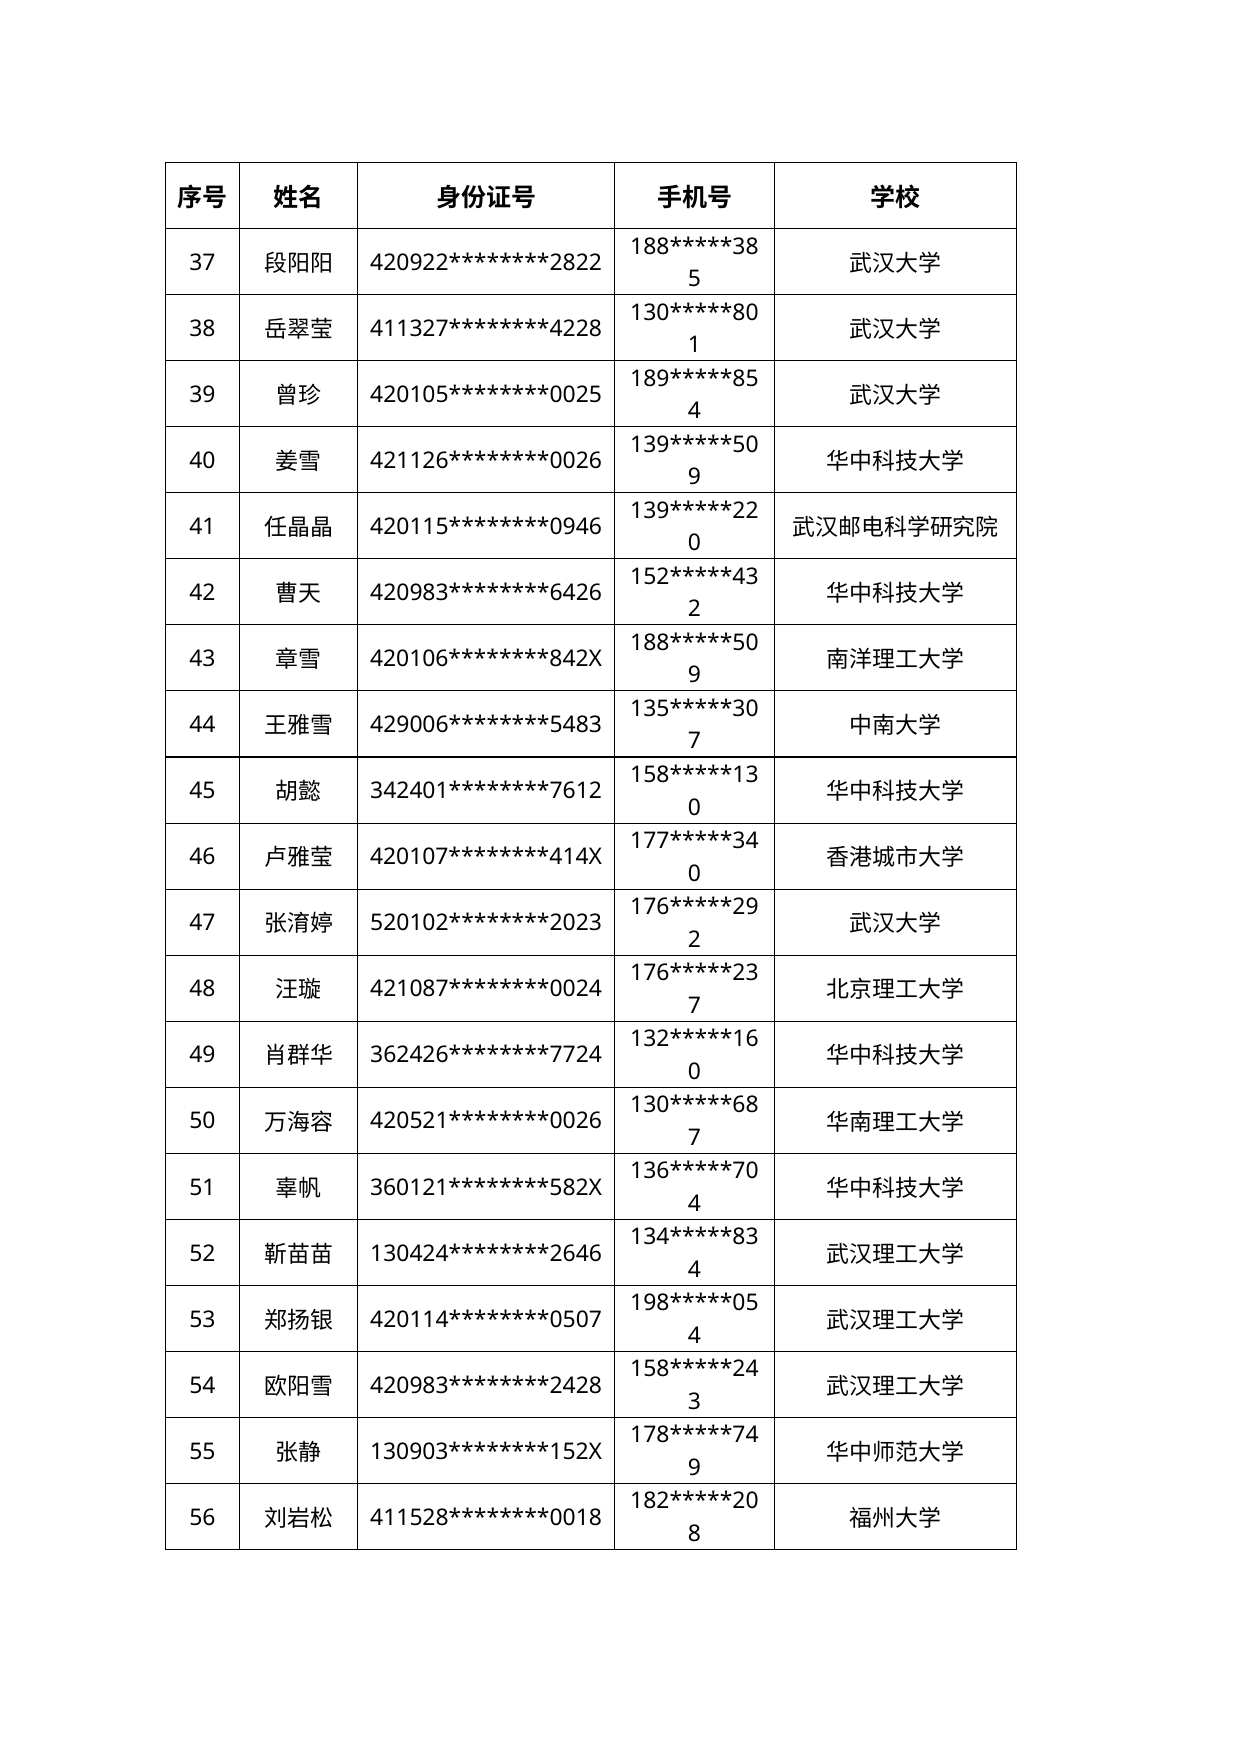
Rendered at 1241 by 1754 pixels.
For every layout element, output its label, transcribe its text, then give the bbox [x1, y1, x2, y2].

table_cell 130903********152X [358, 1418, 614, 1483]
table_cell 辜帆 [240, 1154, 357, 1219]
table_cell 50 [166, 1088, 239, 1153]
table_cell 43 [166, 625, 239, 690]
table_cell 342401********7612 [358, 758, 614, 822]
table_cell 武汉大学 [775, 361, 1016, 426]
table_cell 411528********0018 [358, 1484, 614, 1549]
table_cell 188*****385 [615, 229, 774, 294]
table_cell 176*****292 [615, 890, 774, 954]
table_cell 420105********0025 [358, 361, 614, 426]
table_cell 胡懿 [240, 758, 357, 822]
table_cell 136*****704 [615, 1154, 774, 1219]
table_cell 刘岩松 [240, 1484, 357, 1549]
table_cell 武汉大学 [775, 295, 1016, 360]
table_cell 420114********0507 [358, 1286, 614, 1351]
table_header 手机号 [615, 163, 774, 228]
table_cell 37 [166, 229, 239, 294]
table_cell 134*****834 [615, 1220, 774, 1285]
table_cell 38 [166, 295, 239, 360]
table_cell 中南大学 [775, 691, 1016, 756]
table_cell 188*****509 [615, 625, 774, 690]
table_cell 40 [166, 427, 239, 492]
table_cell 郑扬银 [240, 1286, 357, 1351]
table_cell 52 [166, 1220, 239, 1285]
table_cell 420983********2428 [358, 1352, 614, 1417]
table_cell 肖群华 [240, 1022, 357, 1087]
table_header 身份证号 [358, 163, 614, 228]
table_cell 任晶晶 [240, 493, 357, 558]
table_header 姓名 [240, 163, 357, 228]
table_cell 420922********2822 [358, 229, 614, 294]
table_cell 198*****054 [615, 1286, 774, 1351]
table_cell 武汉理工大学 [775, 1220, 1016, 1285]
table_cell 47 [166, 890, 239, 954]
table_cell 139*****220 [615, 493, 774, 558]
table_header 序号 [166, 163, 239, 228]
table_cell 177*****340 [615, 824, 774, 888]
table_cell 362426********7724 [358, 1022, 614, 1087]
table_cell 421126********0026 [358, 427, 614, 492]
table_cell 张淯婷 [240, 890, 357, 954]
table_cell 45 [166, 758, 239, 822]
table_cell 420107********414X [358, 824, 614, 888]
table_cell 135*****307 [615, 691, 774, 756]
table_cell 139*****509 [615, 427, 774, 492]
table_cell 420521********0026 [358, 1088, 614, 1153]
table_cell 华中科技大学 [775, 1154, 1016, 1219]
table_cell 北京理工大学 [775, 956, 1016, 1021]
table_cell 欧阳雪 [240, 1352, 357, 1417]
table_cell 41 [166, 493, 239, 558]
table_cell 44 [166, 691, 239, 756]
table_cell 华中科技大学 [775, 427, 1016, 492]
table_cell 武汉理工大学 [775, 1352, 1016, 1417]
table_cell 56 [166, 1484, 239, 1549]
table_cell 182*****208 [615, 1484, 774, 1549]
table_cell 158*****130 [615, 758, 774, 822]
table_cell 429006********5483 [358, 691, 614, 756]
table_cell 华中科技大学 [775, 758, 1016, 822]
table_cell 421087********0024 [358, 956, 614, 1021]
table_cell 张静 [240, 1418, 357, 1483]
table_cell 华中科技大学 [775, 559, 1016, 624]
table_cell 华南理工大学 [775, 1088, 1016, 1153]
table_cell 178*****749 [615, 1418, 774, 1483]
table_cell 152*****432 [615, 559, 774, 624]
table_cell 王雅雪 [240, 691, 357, 756]
table_cell 420106********842X [358, 625, 614, 690]
table_cell 姜雪 [240, 427, 357, 492]
table_cell 段阳阳 [240, 229, 357, 294]
table_cell 46 [166, 824, 239, 888]
table_cell 章雪 [240, 625, 357, 690]
table_cell 曹天 [240, 559, 357, 624]
table_cell 130424********2646 [358, 1220, 614, 1285]
table_cell 130*****687 [615, 1088, 774, 1153]
table_cell 420115********0946 [358, 493, 614, 558]
table_cell 132*****160 [615, 1022, 774, 1087]
table_cell 武汉邮电科学研究院 [775, 493, 1016, 558]
table_cell 福州大学 [775, 1484, 1016, 1549]
table_cell 53 [166, 1286, 239, 1351]
table_cell 香港城市大学 [775, 824, 1016, 888]
table_cell 卢雅莹 [240, 824, 357, 888]
table_cell 520102********2023 [358, 890, 614, 954]
table_cell 360121********582X [358, 1154, 614, 1219]
table_header 学校 [775, 163, 1016, 228]
table_cell 420983********6426 [358, 559, 614, 624]
table_cell 武汉大学 [775, 229, 1016, 294]
table_cell 靳苗苗 [240, 1220, 357, 1285]
table_cell 54 [166, 1352, 239, 1417]
table_cell 汪璇 [240, 956, 357, 1021]
table_cell 411327********4228 [358, 295, 614, 360]
table_cell 华中师范大学 [775, 1418, 1016, 1483]
table_cell 万海容 [240, 1088, 357, 1153]
table_cell 130*****801 [615, 295, 774, 360]
table_cell 49 [166, 1022, 239, 1087]
table_cell 189*****854 [615, 361, 774, 426]
table_cell 华中科技大学 [775, 1022, 1016, 1087]
table_cell 55 [166, 1418, 239, 1483]
table_cell 南洋理工大学 [775, 625, 1016, 690]
table_cell 武汉理工大学 [775, 1286, 1016, 1351]
table_cell 48 [166, 956, 239, 1021]
table_cell 岳翠莹 [240, 295, 357, 360]
table_cell 51 [166, 1154, 239, 1219]
table_cell 158*****243 [615, 1352, 774, 1417]
table_cell 曾珍 [240, 361, 357, 426]
table_cell 176*****237 [615, 956, 774, 1021]
table_cell 武汉大学 [775, 890, 1016, 954]
table_cell 42 [166, 559, 239, 624]
table_cell 39 [166, 361, 239, 426]
